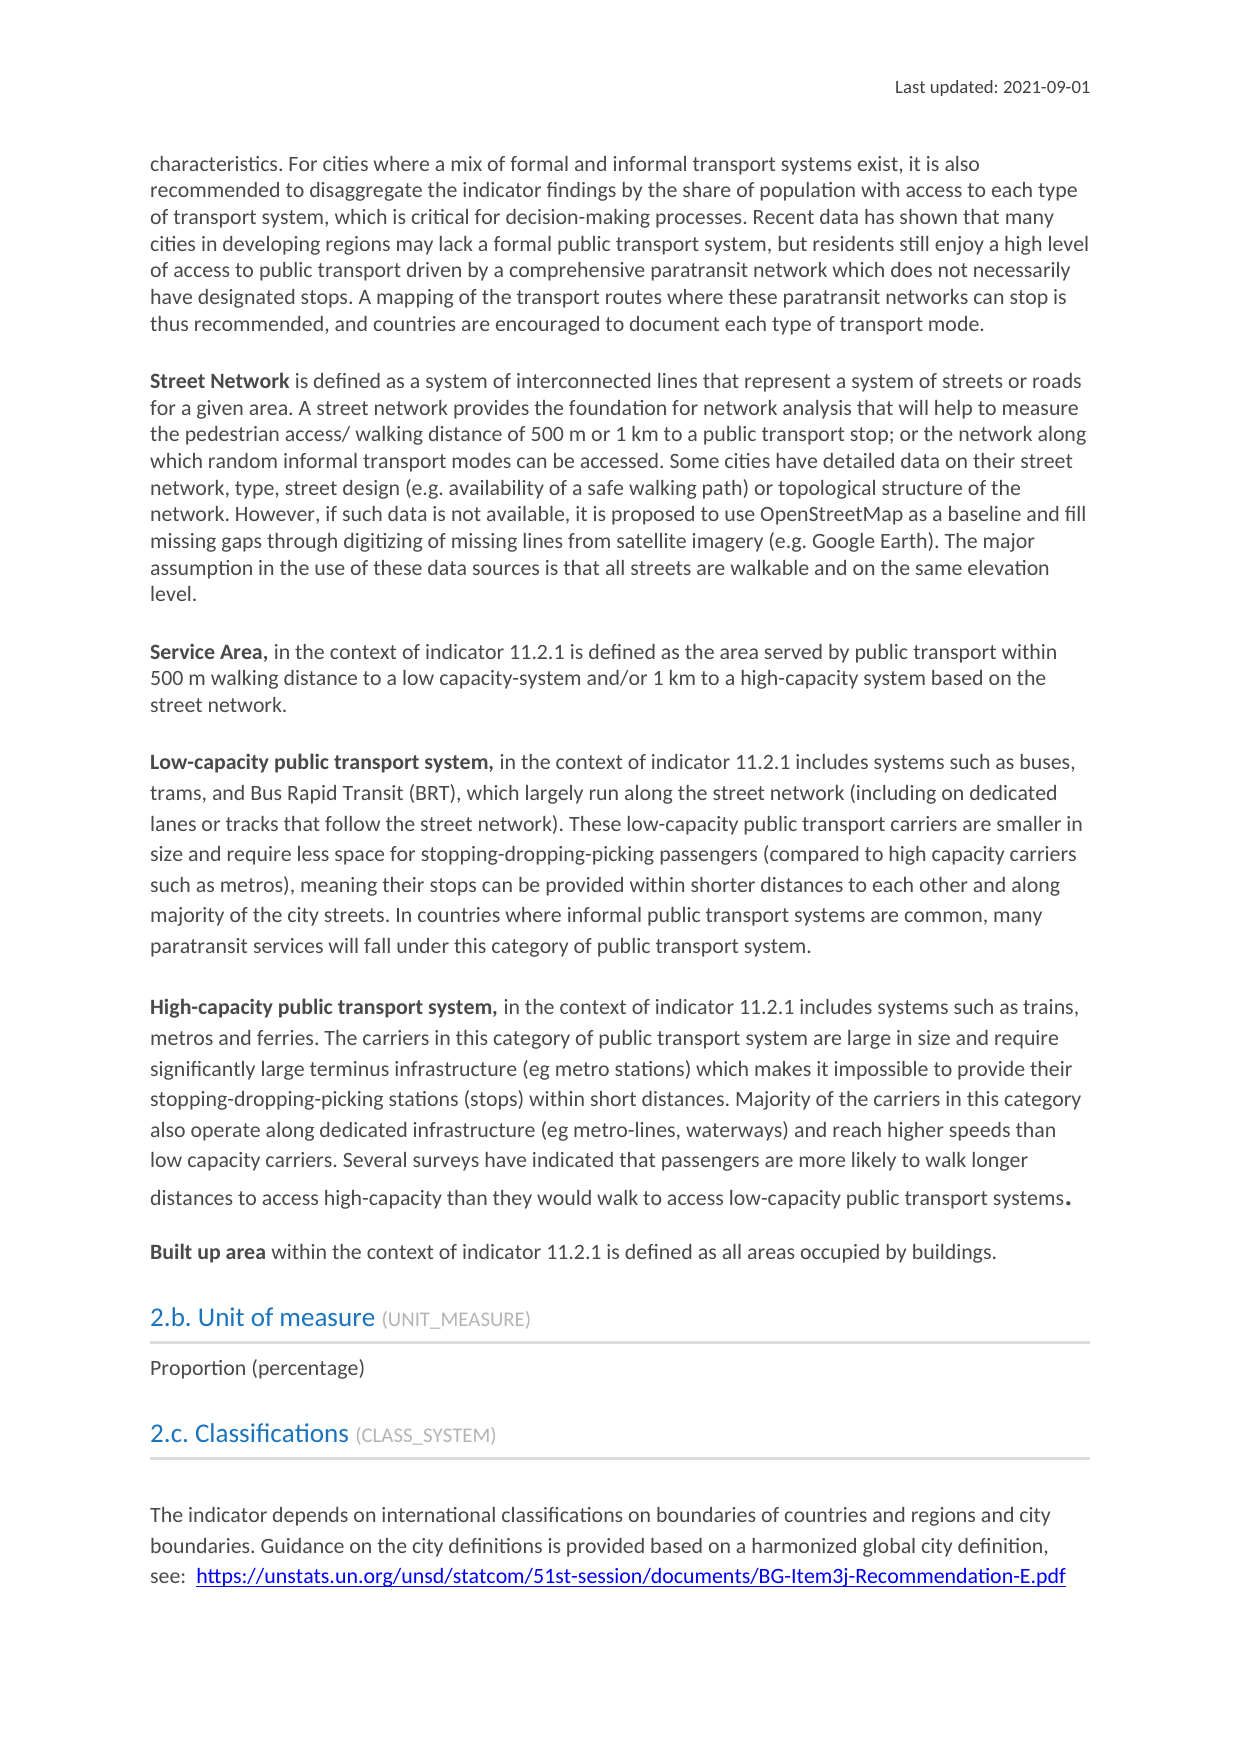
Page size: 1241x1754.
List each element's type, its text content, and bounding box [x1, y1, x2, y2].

text Proportion (percentage) [150, 1354, 1090, 1381]
text Low-capacity public transport system, in the context of indicator 11.2.1 includes systems such as buses, trams, and Bus Rapid Transit (BRT), which largely run along the street network (including on dedicated lanes or tracks that follow the street network). These low-capacity public transport carriers are smaller in size and require less space for stopping-dropping-picking passengers (compared to high capacity carriers such as metros), meaning their stops can be provided within shorter distances to each other and along majority of the city streets. In countries where informal public transport systems are common, many paratransit services will fall under this category of public transport system. [150, 748, 1090, 959]
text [150, 150, 1090, 337]
text Built up area within the context of indicator 11.2.1 is defined as all areas occupied by buildings. [150, 1238, 1090, 1265]
text Service Area, in the context of indicator 11.2.1 is defined as the area served by public transport within 500 m walking distance to a low capacity-system and/or 1 km to a high-capacity system based on the street network. [150, 638, 1090, 718]
text 2.c. Classifications (CLASS_SYSTEM) [150, 1416, 1090, 1457]
text The indicator depends on international classifications on boundaries of countries and regions and city boundaries. Guidance on the city definitions is provided based on a harmonized global city definition, see: https://unstats.un.org/unsd/statcom/51st-session/documents/BG-Item3j-Recommendation-E.pdf [150, 1501, 1090, 1589]
text Street Network is defined as a system of interconnected lines that represent a system of streets or roads for a given area. A street network provides the foundation for network analysis that will help to measure the pedestrian access/ walking distance of 500 m or 1 km to a public transport stop; or the network along which random informal transport modes can be accessed. Some cities have detailed data on their street network, type, street design (e.g. availability of a safe walking path) or topological structure of the network. However, if such data is not available, it is proposed to use OpenStreetMap as a baseline and fill missing gaps through digitizing of missing lines from satellite imagery (e.g. Google Earth). The major assumption in the use of these data sources is that all streets are walkable and on the same elevation level. [150, 367, 1090, 607]
text High-capacity public transport system, in the context of indicator 11.2.1 includes systems such as trains, metros and ferries. The carriers in this category of public transport system are large in size and require significantly large terminus infrastructure (eg metro stations) which makes it impossible to provide their stopping-dropping-picking stations (stops) within short distances. Majority of the carriers in this category also operate along dedicated infrastructure (eg metro-lines, waterways) and reach higher speeds than low capacity carriers. Several surveys have indicated that passengers are more likely to walk longer distances to access high-capacity than they would walk to access low-capacity public transport systems. [150, 993, 1090, 1212]
text 2.b. Unit of measure (UNIT_MEASURE) [150, 1300, 1090, 1341]
